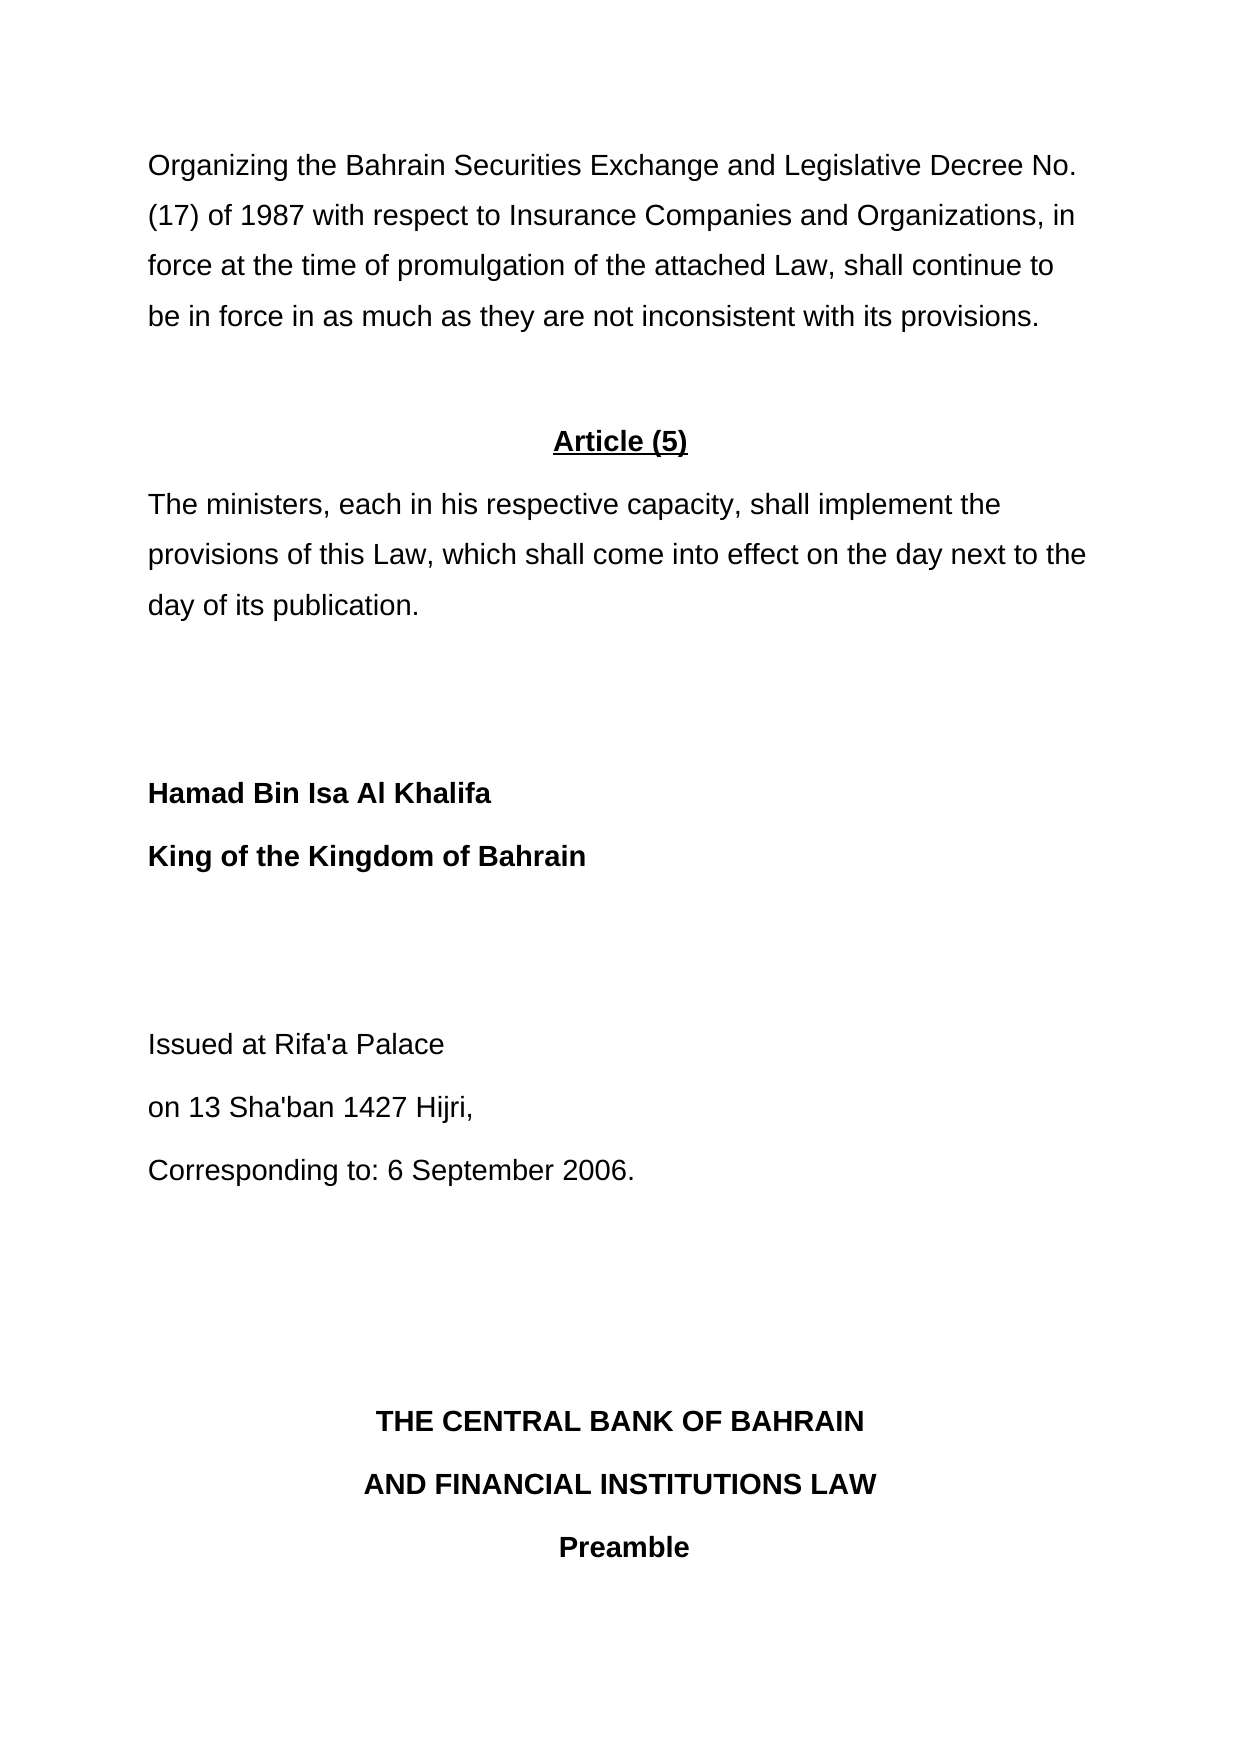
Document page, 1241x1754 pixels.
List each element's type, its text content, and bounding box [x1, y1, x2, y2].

subtitle THE CENTRAL BANK OF BAHRAIN [148, 1404, 1093, 1438]
text The ministers, each in his respective capacity, shall implement the provisions of this Law, which shall come into effect on the day next to the day of its publication. [148, 487, 1093, 621]
text King of the Kingdom of Bahrain [148, 839, 1093, 872]
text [148, 148, 1093, 332]
text Preamble [148, 1530, 1093, 1563]
text AND FINANCIAL INSTITUTIONS LAW [148, 1467, 1093, 1501]
text Corresponding to: 6 September 2006. [148, 1153, 1093, 1186]
text Hamad Bin Isa Al Khalifa [148, 776, 1093, 809]
text Article (5) [148, 424, 1093, 458]
text Issued at Rifa'a Palace [148, 1027, 1093, 1061]
text on 13 Sha'ban 1427 Hijri, [148, 1090, 1093, 1124]
